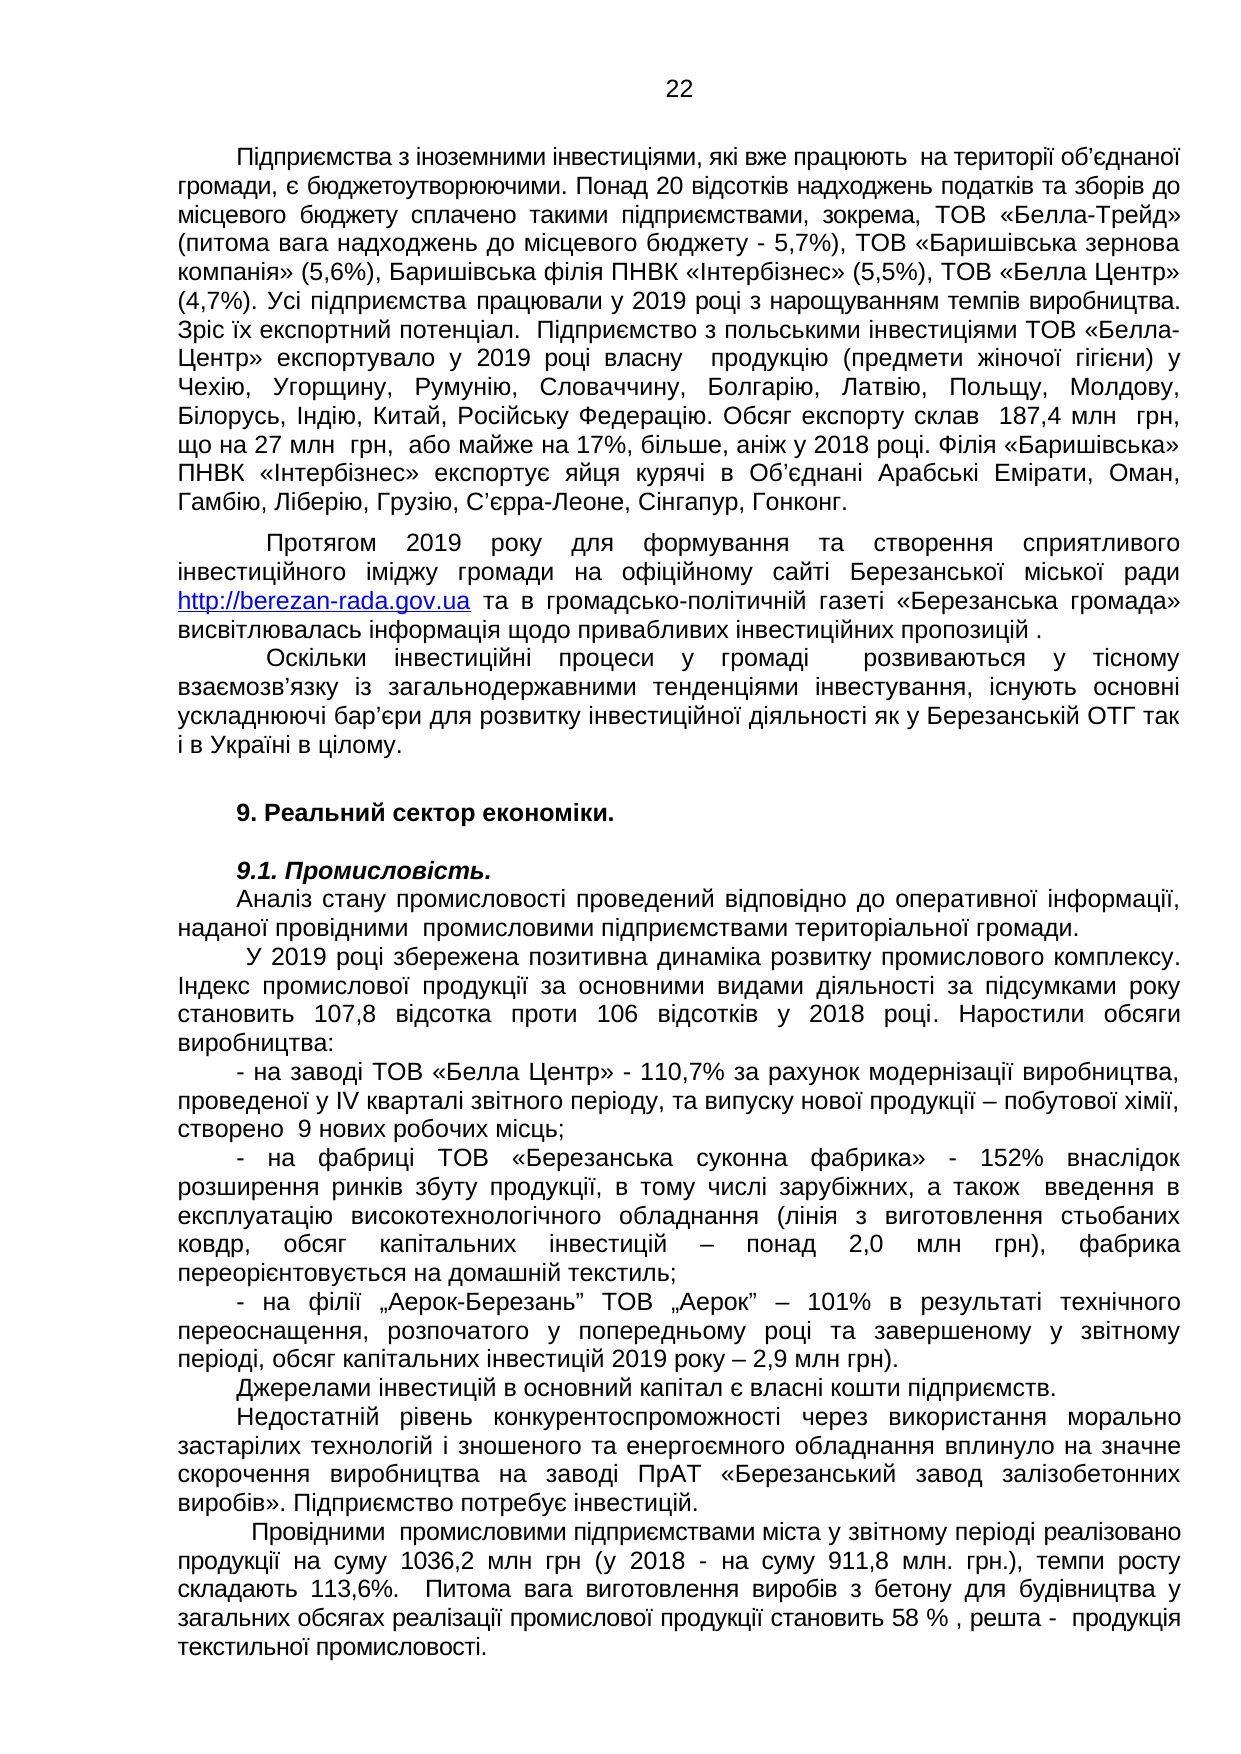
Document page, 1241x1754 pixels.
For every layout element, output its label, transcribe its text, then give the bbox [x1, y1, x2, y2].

text - на заводі ТОВ «Белла Центр» - 110,7% за рахунок модернізації виробництва, проведеної у IV кварталі звітного періоду, та випуску нової продукції – побутової хімії, створено 9 нових робочих місць; [177, 1057, 1181, 1143]
text Провідними промисловими підприємствами міста у звітному періоді реалізовано продукції на суму 1036,2 млн грн (у 2018 - на суму 911,8 млн. грн.), темпи росту складають 113,6%. Питома вага виготовлення виробів з бетону для будівництва у загальних обсягах реалізації промислової продукції становить 58 % , решта - продукція текстильної промисловості. [177, 1517, 1181, 1661]
text - на філії „Аерок-Березань” ТОВ „Аерок” – 101% в результаті технічного переоснащення, розпочатого у попередньому році та завершеному у звітному періоді, обсяг капітальних інвестицій 2019 року – 2,9 млн грн). [177, 1287, 1181, 1373]
text У 2019 році збережена позитивна динаміка розвитку промислового комплексу. Індекс промислової продукції за основними видами діяльності за підсумками року становить 107,8 відсотка проти 106 відсотків у 2018 році. Наростили обсяги виробництва: [177, 942, 1181, 1057]
text Джерелами інвестицій в основний капітал є власні кошти підприємств. [177, 1373, 1181, 1402]
text Протягом 2019 року для формування та створення сприятливого інвестиційного іміджу громади на офіційному сайті Березанської міської ради http://berezan-rada.gov.ua та в громадсько-політичній газеті «Березанська громада» висвітлювалась інформація щодо привабливих інвестиційних пропозицій . [177, 528, 1181, 643]
text Аналіз стану промисловості проведений відповідно до оперативної інформації, наданої провідними промисловими підприємствами територіальної громади. [177, 884, 1181, 942]
text 9. Реальний сектор економіки. [177, 798, 1181, 827]
text Недостатній рівень конкурентоспроможності через використання морально застарілих технологій і зношеного та енергоємного обладнання вплинуло на значне скорочення виробництва на заводі ПрАТ «Березанський завод залізобетонних виробів». Підприємство потребує інвестицій. [177, 1402, 1181, 1517]
text Підприємства з іноземними інвестиціями, які вже працюють на території об’єднаної громади, є бюджетоутворюючими. Понад 20 відсотків надходжень податків та зборів до місцевого бюджету сплачено такими підприємствами, зокрема, ТОВ «Белла-Трейд» (питома вага надходжень до місцевого бюджету - 5,7%), ТОВ «Баришівська зернова компанія» (5,6%), Баришівська філія ПНВК «Інтербізнес» (5,5%), ТОВ «Белла Центр» (4,7%). Усі підприємства працювали у 2019 році з нарощуванням темпів виробництва. Зріс їх експортний потенціал. Підприємство з польськими інвестиціями ТОВ «Белла-Центр» експортувало у 2019 році власну продукцію (предмети жіночої гігієни) у Чехію, Угорщину, Румунію, Словаччину, Болгарію, Латвію, Польщу, Молдову, Білорусь, Індію, Китай, Російську Федерацію. Обсяг експорту склав 187,4 млн грн, що на 27 млн грн, або майже на 17%, більше, аніж у 2018 році. Філія «Баришівська» ПНВК «Інтербізнес» експортує яйця курячі в Об’єднані Арабські Емірати, Оман, Гамбію, Ліберію, Грузію, С’єрра-Леоне, Сінгапур, Гонконг. [177, 142, 1181, 516]
text Оскільки інвестиційні процеси у громаді розвиваються у тісному взаємозв’язку із загальнодержавними тенденціями інвестування, існують основні ускладнюючі бар’єри для розвитку інвестиційної діяльності як у Березанській ОТГ так і в Україні в цілому. [177, 643, 1181, 758]
text 9.1. Промисловість. [177, 856, 1181, 884]
text - на фабриці ТОВ «Березанська суконна фабрика» - 152% внаслідок розширення ринків збуту продукції, в тому числі зарубіжних, а також введення в експлуатацію високотехнологічного обладнання (лінія з виготовлення стьобаних ковдр, обсяг капітальних інвестицій – понад 2,0 млн грн), фабрика переорієнтовується на домашній текстиль; [177, 1143, 1181, 1287]
